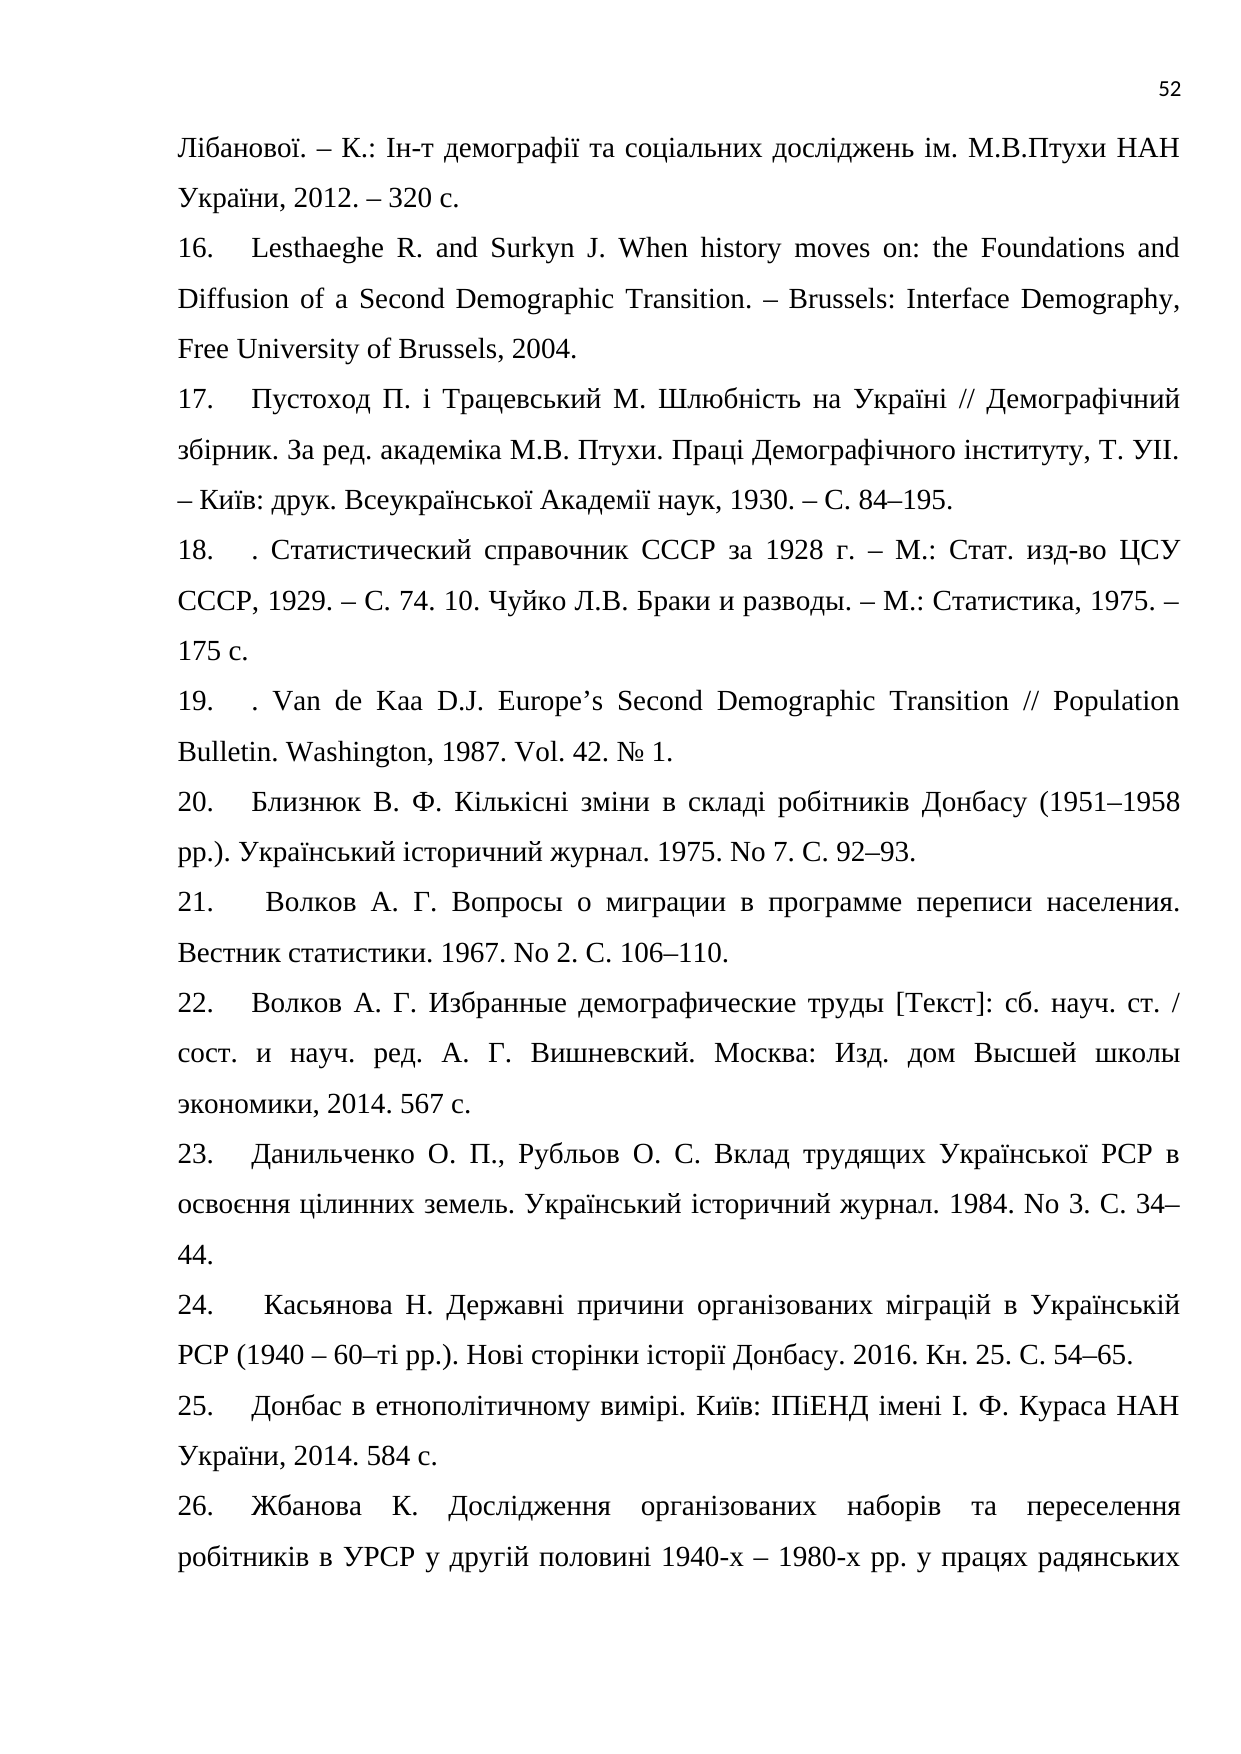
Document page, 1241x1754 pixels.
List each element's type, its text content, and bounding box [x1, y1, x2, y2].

list Близнюк В. Ф. Кількісні зміни в складі робітників Донбасу (1951–1958 рр.). Український історичний журнал. 1975. No 7. С. 92–93. [177, 784, 1181, 868]
list Данильченко О. П., Рубльов О. С. Вклад трудящих Української РСР в освоєння цілинних земель. Український історичний журнал. 1984. No 3. С. 34–44. [177, 1220, 1181, 1270]
list Пустоход П. і Трацевський М. Шлюбність на Україні // Демографічний збірник. За ред. академіка М.В. Птухи. Праці Демографічного інституту, Т. УІІ. – Київ: друк. Всеукраїнської Академії наук, 1930. – С. 84–195. [177, 381, 1181, 516]
list Волков А. Г. Избранные демографические труды [Текст]: сб. науч. ст. / сост. и науч. ред. А. Г. Вишневский. Москва: Изд. дом Высшей школы экономики, 2014. 567 с. [177, 985, 1181, 1036]
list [177, 130, 1181, 214]
list Волков А. Г. Избранные демографические труды [Текст]: сб. науч. ст. / сост. и науч. ред. А. Г. Вишневский. Москва: Изд. дом Высшей школы экономики, 2014. 567 с. [177, 1069, 1181, 1119]
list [177, 1488, 1181, 1539]
list Волков А. Г. Вопросы о миграции в программе переписи населения. Вестник статистики. 1967. No 2. С. 106–110. [177, 884, 1181, 968]
list Lesthaeghe R. and Surkyn J. When history moves on: the Foundations and Diffusion of a Second Demographic Transition. – Brussels: Interface Demography, Free University of Brussels, 2004. [177, 231, 1181, 365]
list Донбас в етнополітичному вимірі. Київ: ІПіЕНД імені І. Ф. Кураса НАН України, 2014. 584 с. [177, 1388, 1181, 1472]
list . Van de Kaa D.J. Europe’s Second Demographic Transition // Population Bulletin. Washington, 1987. Vol. 42. № 1. [177, 683, 1181, 767]
list . Статистический справочник СССР за 1928 г. – М.: Стат. изд-во ЦСУ СССР, 1929. – С. 74. 10. Чуйко Л.В. Браки и разводы. – М.: Статистика, 1975. – 175 с. [177, 532, 1181, 667]
list Данильченко О. П., Рубльов О. С. Вклад трудящих Української РСР в освоєння цілинних земель. Український історичний журнал. 1984. No 3. С. 34–44. [177, 1136, 1181, 1186]
list Касьянова Н. Державні причини організованих міграцій в Українській РСР (1940 – 60–ті рр.). Нові сторінки історії Донбасу. 2016. Кн. 25. С. 54–65. [177, 1287, 1181, 1371]
